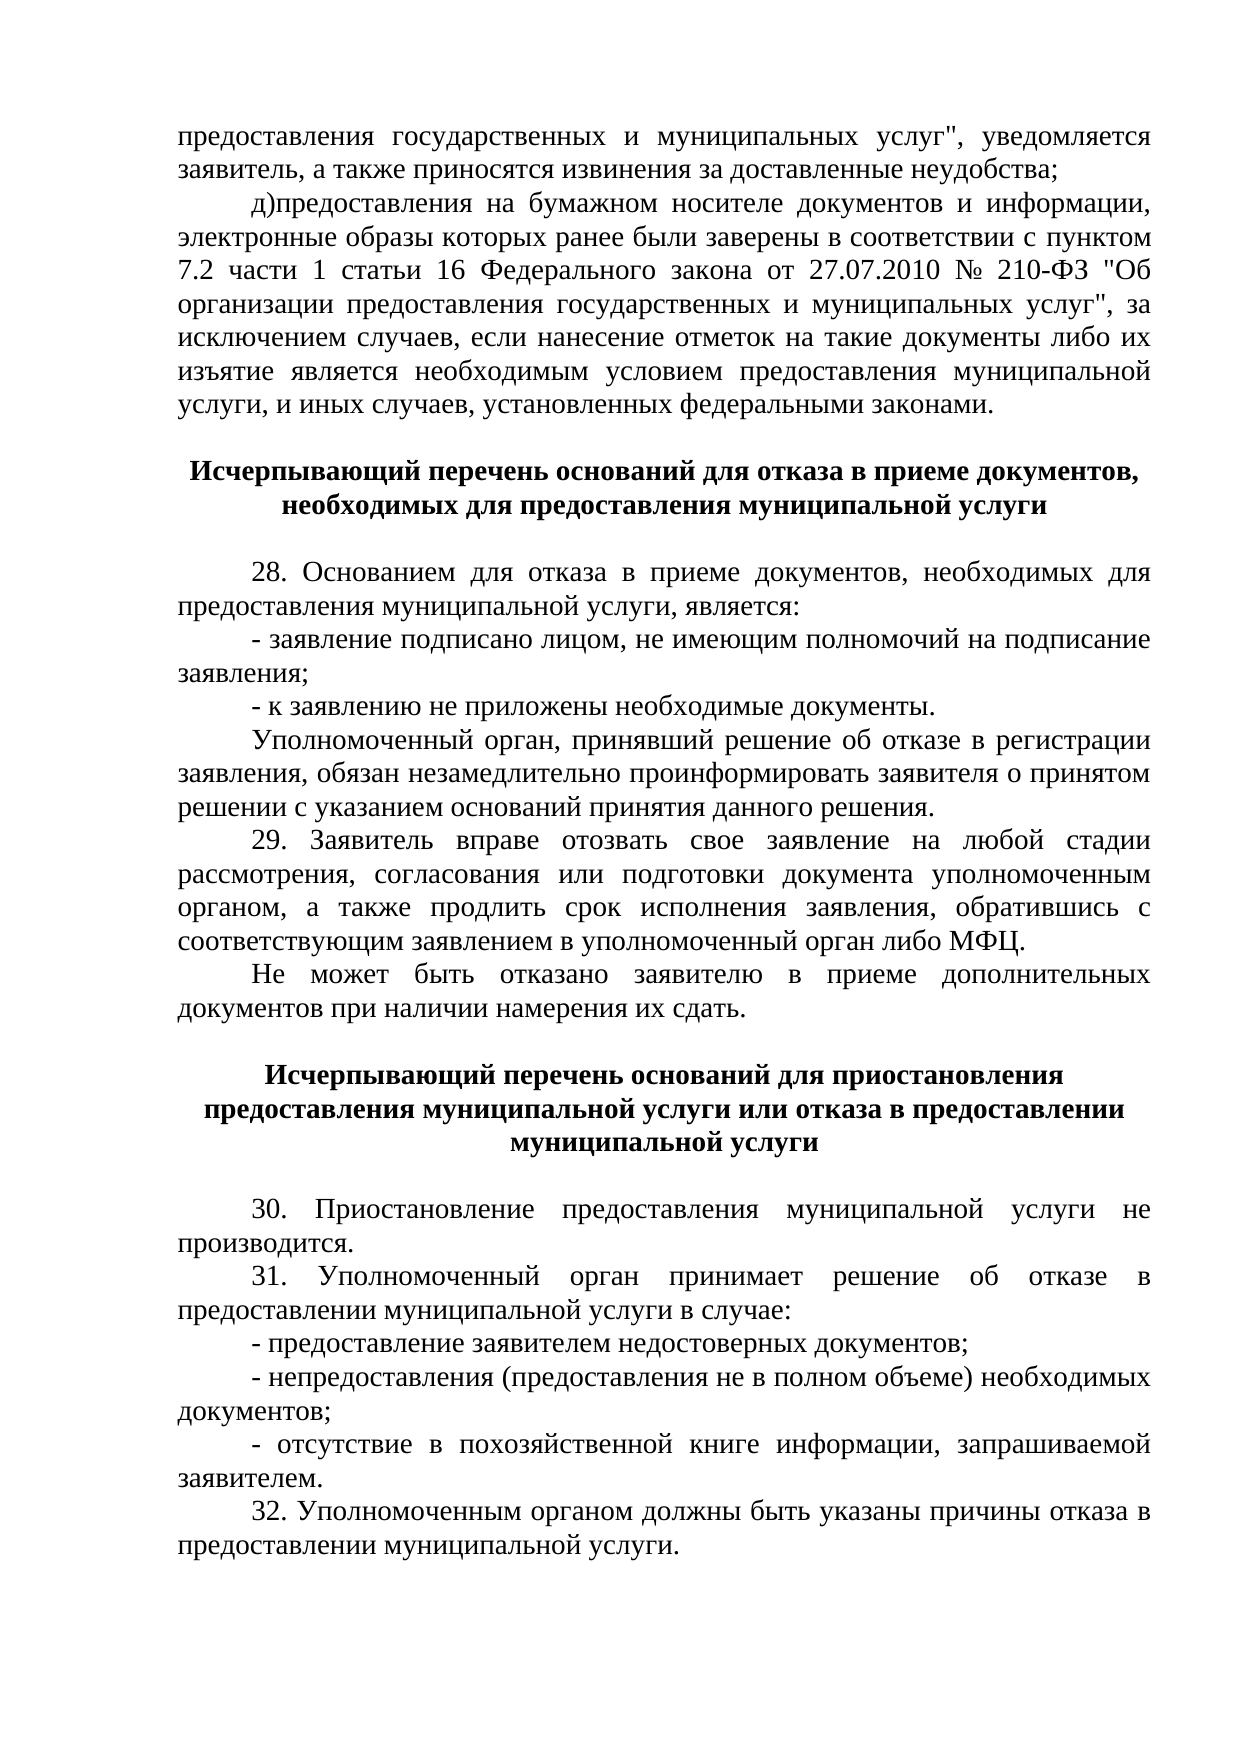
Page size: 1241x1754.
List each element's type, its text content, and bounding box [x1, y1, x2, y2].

text Не может быть отказано заявителю в приеме дополнительных документов при наличии намерения их сдать. [177, 957, 1152, 1024]
text д)предоставления на бумажном носителе документов и информации, электронные образы которых ранее были заверены в соответствии с пунктом 7.2 части 1 статьи 16 Федерального закона от 27.07.2010 № 210-ФЗ "Об организации предоставления государственных и муниципальных услуг", за исключением случаев, если нанесение отметок на такие документы либо их изъятие является необходимым условием предоставления муниципальной услуги, и иных случаев, установленных федеральными законами. [177, 185, 1152, 420]
text 29. Заявитель вправе отозвать свое заявление на любой стадии рассмотрения, согласования или подготовки документа уполномоченным органом, а также продлить срок исполнения заявления, обратившись с соответствующим заявлением в уполномоченный орган либо МФЦ. [177, 822, 1152, 957]
text - отсутствие в похозяйственной книге информации, запрашиваемой заявителем. [177, 1426, 1152, 1493]
text - непредоставления (предоставления не в полном объеме) необходимых документов; [177, 1359, 1152, 1426]
text - заявление подписано лицом, не имеющим полномочий на подписание заявления; [177, 621, 1152, 688]
text 31. Уполномоченный орган принимает решение об отказе в предоставлении муниципальной услуги в случае: [177, 1258, 1152, 1326]
text Исчерпывающий перечень оснований для приостановления предоставления муниципальной услуги или отказа в предоставлении муниципальной услуги [177, 1057, 1152, 1158]
text Исчерпывающий перечень оснований для отказа в приеме документов, необходимых для предоставления муниципальной услуги [177, 453, 1152, 521]
text 28. Основанием для отказа в приеме документов, необходимых для предоставления муниципальной услуги, является: [177, 554, 1152, 621]
text - к заявлению не приложены необходимые документы. [177, 688, 1152, 722]
text Уполномоченный орган, принявший решение об отказе в регистрации заявления, обязан незамедлительно проинформировать заявителя о принятом решении с указанием оснований принятия данного решения. [177, 722, 1152, 822]
text 32. Уполномоченным органом должны быть указаны причины отказа в предоставлении муниципальной услуги. [177, 1493, 1152, 1560]
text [177, 118, 1152, 185]
text - предоставление заявителем недостоверных документов; [177, 1326, 1152, 1359]
text 30. Приостановление предоставления муниципальной услуги не производится. [177, 1191, 1152, 1258]
